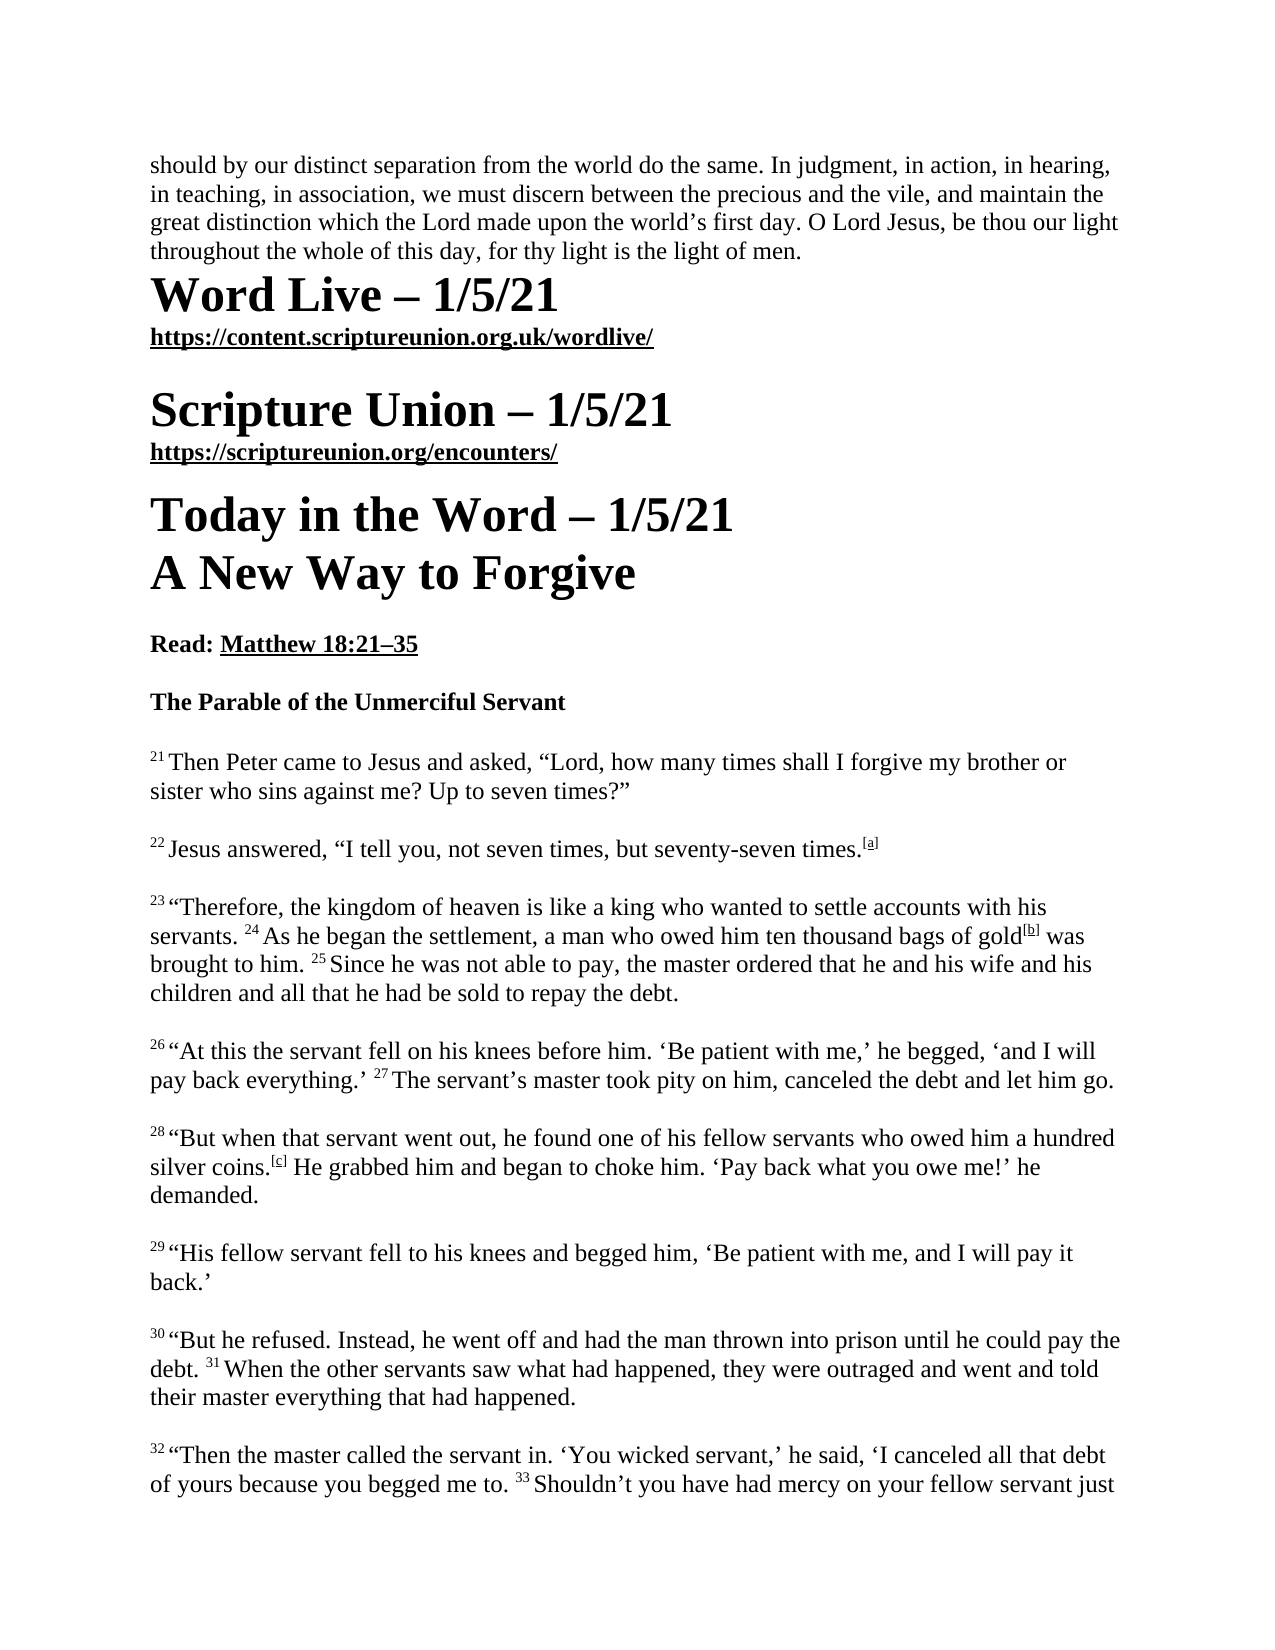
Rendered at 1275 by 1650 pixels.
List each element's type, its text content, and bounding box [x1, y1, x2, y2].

subtitle The Parable of the Unmerciful Servant [150, 687, 1125, 716]
subtitle A New Way to Forgive [150, 543, 1125, 600]
text 28 “But when that servant went out, he found one of his fellow servants who owed him a hundred silver coins.[c] He grabbed him and began to choke him. ‘Pay back what you owe me!’ he demanded. [150, 1123, 1125, 1209]
text https://scriptureunion.org/encounters/ [150, 437, 1125, 466]
text 26 “At this the servant fell on his knees before him. ‘Be patient with me,’ he begged, ‘and I will pay back everything.’ 27 The servant’s master took pity on him, canceled the debt and let him go. [150, 1036, 1125, 1094]
subtitle Today in the Word – 1/5/21 [150, 485, 1125, 543]
text Read: Matthew 18:21–35 [150, 629, 1125, 658]
subtitle Word Live – 1/5/21 [150, 265, 1125, 322]
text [150, 1440, 1125, 1498]
text 21 Then Peter came to Jesus and asked, “Lord, how many times shall I forgive my brother or sister who sins against me? Up to seven times?” [150, 747, 1125, 805]
text 29 “His fellow servant fell to his knees and begged him, ‘Be patient with me, and I will pay it back.’ [150, 1238, 1125, 1296]
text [150, 150, 1125, 265]
subtitle https://content.scriptureunion.org.uk/wordlive/ [150, 322, 1125, 351]
text 22 Jesus answered, “I tell you, not seven times, but seventy-seven times.[a] [150, 834, 1125, 863]
subtitle Scripture Union – 1/5/21 [150, 380, 1125, 437]
text 30 “But he refused. Instead, he went off and had the man thrown into prison until he could pay the debt. 31 When the other servants saw what had happened, they were outraged and went and told their master everything that had happened. [150, 1325, 1125, 1411]
text 23 “Therefore, the kingdom of heaven is like a king who wanted to settle accounts with his servants. 24 As he began the settlement, a man who owed him ten thousand bags of gold[b] was brought to him. 25 Since he was not able to pay, the master ordered that he and his wife and his children and all that he had be sold to repay the debt. [150, 892, 1125, 1007]
